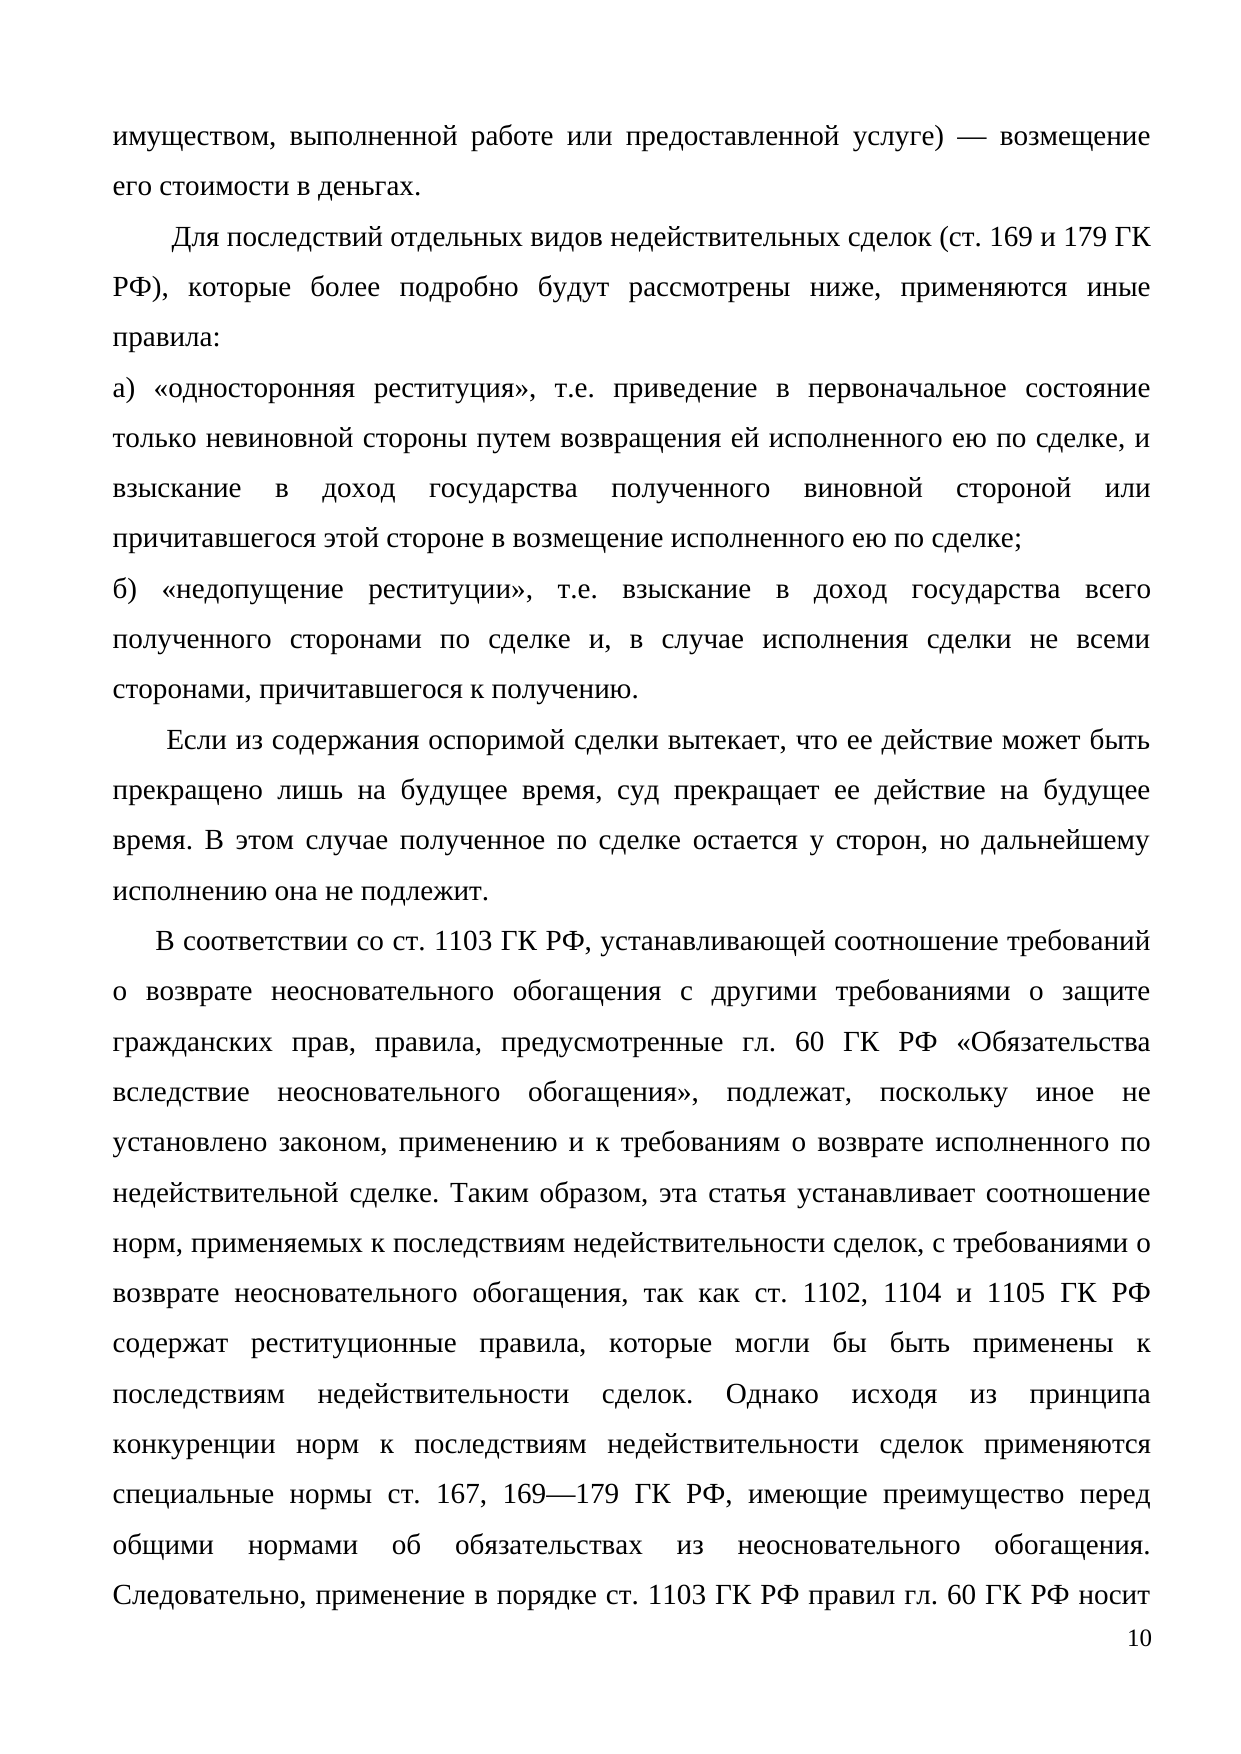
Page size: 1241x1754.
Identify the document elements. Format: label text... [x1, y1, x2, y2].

text Для последствий отдельных видов недействительных сделок (ст. 169 и 179 ГК РФ), которые более подробно будут рассмотрены ниже, применяются иные правила: [112, 219, 1152, 353]
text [112, 923, 1152, 1611]
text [112, 118, 1152, 202]
text а) «односторонняя реституция», т.е. приведение в первоначальное состояние только невиновной стороны путем возвращения ей исполненного ею по сделке, и взыскание в доход государства полученного виновной стороной или причитавшегося этой стороне в возмещение исполненного ею по сделке; [112, 370, 1152, 554]
text б) «недопущение реституции», т.е. взыскание в доход государства всего полученного сторонами по сделке и, в случае исполнения сделки не всеми сторонами, причитавшегося к получению. [112, 571, 1152, 705]
text Если из содержания оспоримой сделки вытекает, что ее действие может быть прекращено лишь на будущее время, суд прекращает ее действие на будущее время. В этом случае полученное по сделке остается у сторон, но дальнейшему исполнению она не подлежит. [112, 722, 1152, 906]
